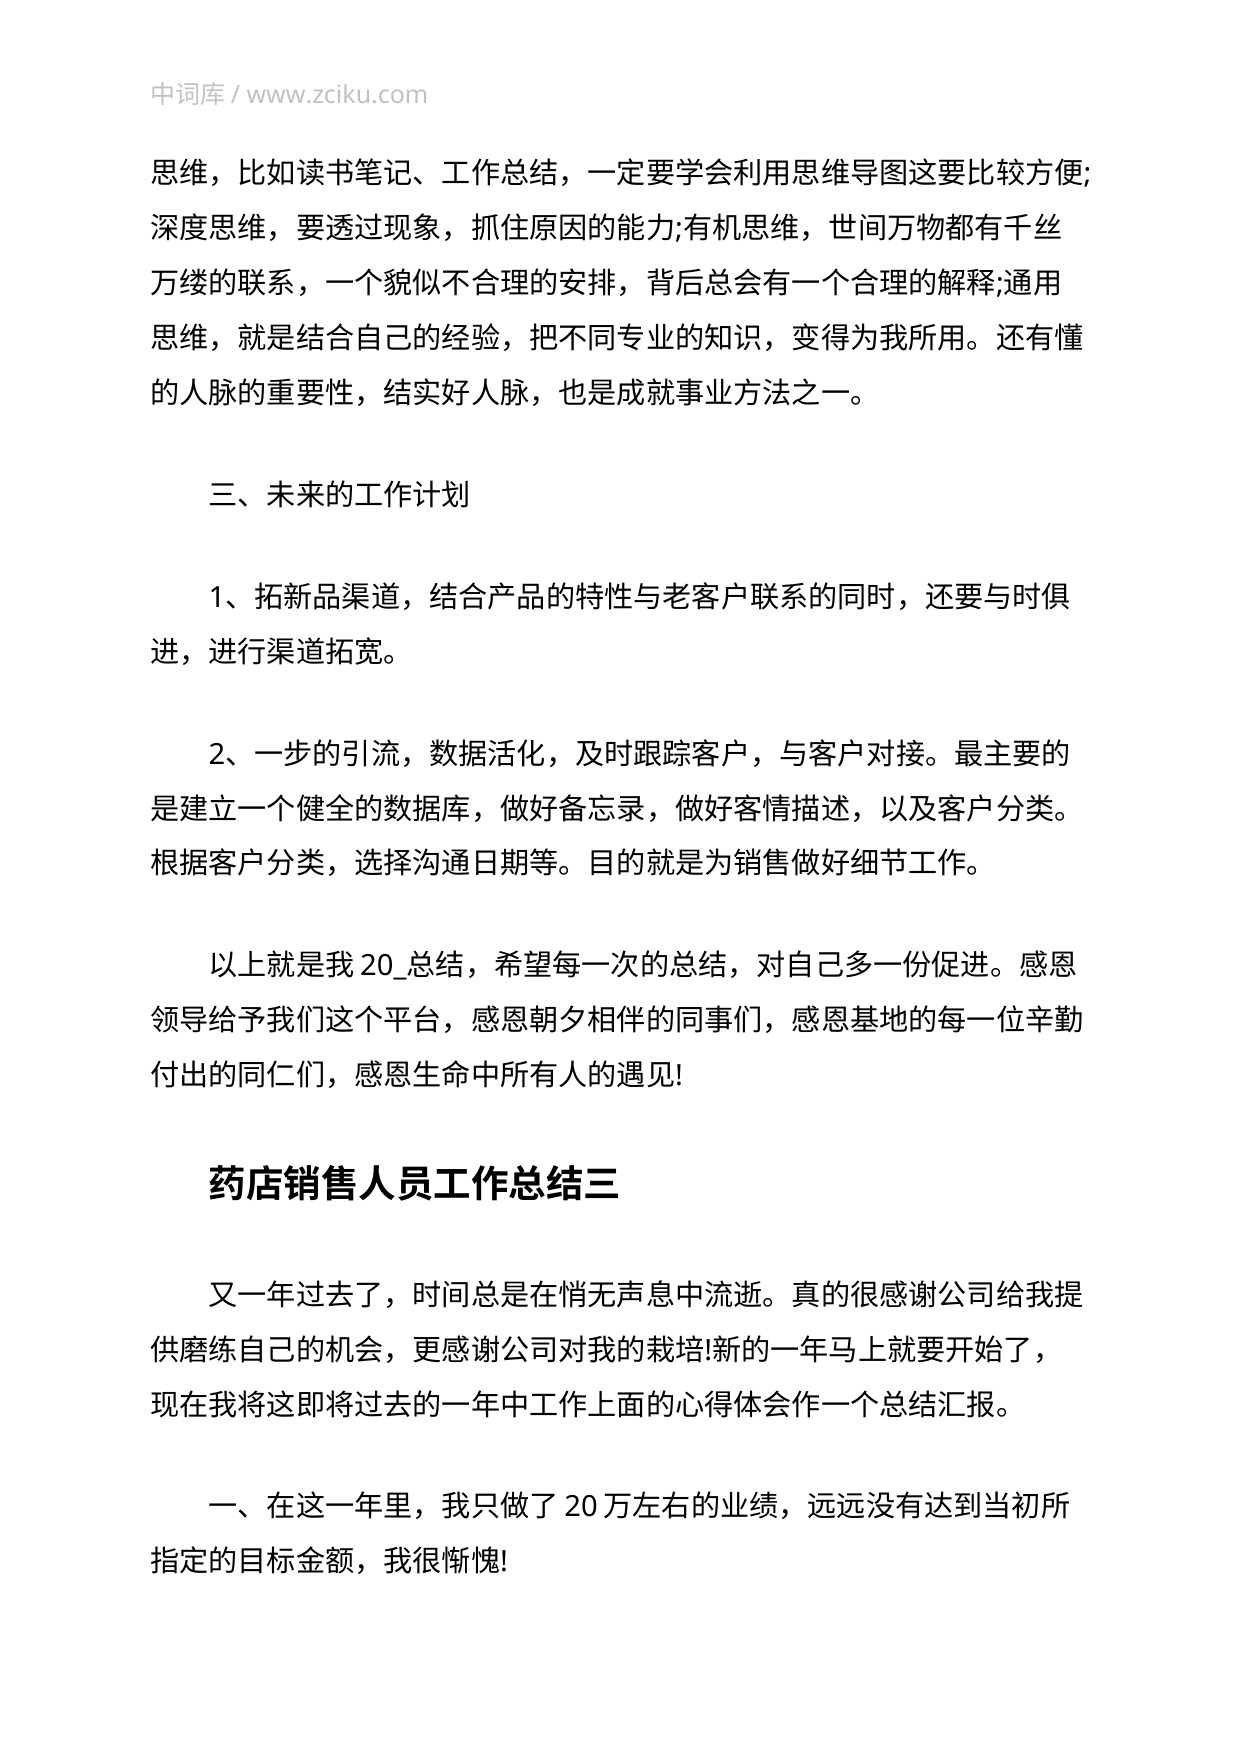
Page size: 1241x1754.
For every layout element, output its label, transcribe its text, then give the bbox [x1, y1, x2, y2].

text 2、一步的引流，数据活化，及时跟踪客户，与客户对接。最主要的是建立一个健全的数据库，做好备忘录，做好客情描述，以及客户分类。根据客户分类，选择沟通日期等。目的就是为销售做好细节工作。 [150, 730, 1090, 882]
text 药店销售人员工作总结三 [150, 1154, 1090, 1208]
text 三、未来的工作计划 [150, 472, 1090, 514]
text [150, 150, 1090, 412]
text 1、拓新品渠道，结合产品的特性与老客户联系的同时，还要与时俱进，进行渠道拓宽。 [150, 573, 1090, 671]
text 以上就是我20_总结，希望每一次的总结，对自己多一份促进。感恩领导给予我们这个平台，感恩朝夕相伴的同事们，感恩基地的每一位辛勤付出的同仁们，感恩生命中所有人的遇见! [150, 942, 1090, 1094]
text 一、在这一年里，我只做了20万左右的业绩，远远没有达到当初所指定的目标金额，我很惭愧! [150, 1483, 1090, 1580]
text 又一年过去了，时间总是在悄无声息中流逝。真的很感谢公司给我提供磨练自己的机会，更感谢公司对我的栽培!新的一年马上就要开始了，现在我将这即将过去的一年中工作上面的心得体会作一个总结汇报。 [150, 1271, 1090, 1423]
